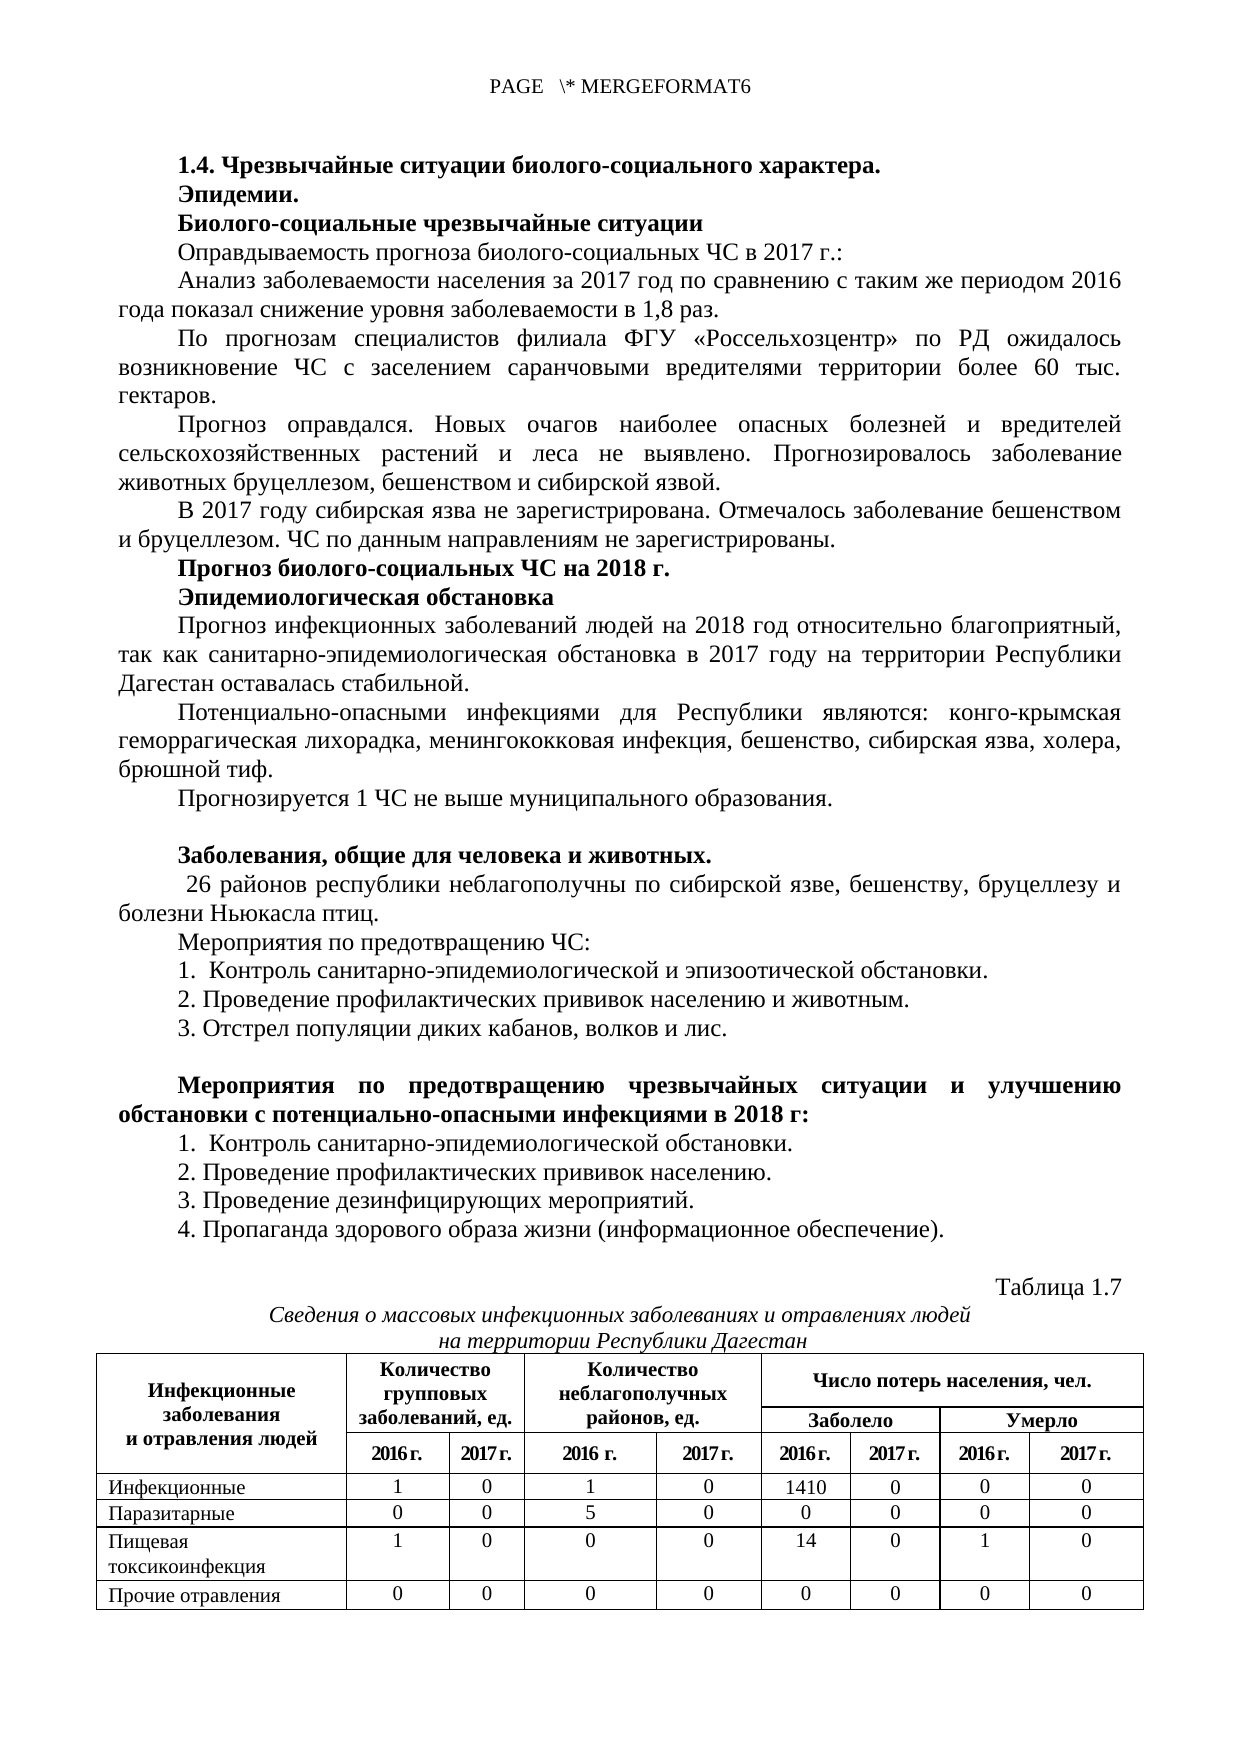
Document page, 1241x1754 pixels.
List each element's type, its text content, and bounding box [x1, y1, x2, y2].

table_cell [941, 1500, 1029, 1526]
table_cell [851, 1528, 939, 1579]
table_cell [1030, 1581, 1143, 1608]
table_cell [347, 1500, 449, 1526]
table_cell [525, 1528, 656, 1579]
text 2. Проведение профилактических прививок населению. [118, 1157, 1122, 1186]
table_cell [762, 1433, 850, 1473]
text Прогноз оправдался. Новых очагов наиболее опасных болезней и вредителей сельскохозяйственных растений и леса не выявлено. Прогнозировалось заболевание животных бруцеллезом, бешенством и сибирской язвой. [118, 409, 1122, 496]
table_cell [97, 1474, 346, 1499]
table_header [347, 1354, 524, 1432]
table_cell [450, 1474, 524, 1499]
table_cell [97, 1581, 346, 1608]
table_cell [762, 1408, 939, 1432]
text 1. Контроль санитарно-эпидемиологической обстановки. [118, 1128, 1122, 1157]
text на территории Республики Дагестан [118, 1327, 1122, 1353]
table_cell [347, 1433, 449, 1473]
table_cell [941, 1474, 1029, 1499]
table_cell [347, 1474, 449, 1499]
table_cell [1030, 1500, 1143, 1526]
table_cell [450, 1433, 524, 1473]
text Анализ заболеваемости населения за 2017 год по сравнению с таким же периодом 2016 года показал снижение уровня заболеваемости в 1,8 раз. [118, 266, 1122, 323]
text Заболевания, общие для человека и животных. [118, 841, 1122, 869]
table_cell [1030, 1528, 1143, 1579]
text Потенциально-опасными инфекциями для Республики являются: конго-крымская геморрагическая лихорадка, менингококковая инфекция, бешенство, сибирская язва, холера, брюшной тиф. [118, 697, 1122, 783]
text 1. Контроль санитарно-эпидемиологической и эпизоотической обстановки. [118, 956, 1122, 984]
text Эпидемиологическая обстановка [118, 582, 1122, 611]
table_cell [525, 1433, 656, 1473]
text Мероприятия по предотвращению ЧС: [118, 927, 1122, 956]
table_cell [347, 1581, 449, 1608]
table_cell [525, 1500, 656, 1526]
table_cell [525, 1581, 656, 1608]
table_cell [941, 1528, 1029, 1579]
text Оправдываемость прогноза биолого-социальных ЧС в 2017 г.: [118, 237, 1122, 266]
text 1.4. Чрезвычайные ситуации биолого-социального характера. [118, 151, 1122, 179]
text 3. Проведение дезинфицирующих мероприятий. [118, 1186, 1122, 1214]
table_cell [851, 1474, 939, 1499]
text Сведения о массовых инфекционных заболеваниях и отравлениях людей [118, 1301, 1122, 1327]
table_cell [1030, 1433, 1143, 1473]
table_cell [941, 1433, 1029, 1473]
text 4. Пропаганда здорового образа жизни (информационное обеспечение). [118, 1214, 1122, 1243]
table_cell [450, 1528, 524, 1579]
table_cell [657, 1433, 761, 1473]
text 3. Отстрел популяции диких кабанов, волков и лис. [118, 1013, 1122, 1042]
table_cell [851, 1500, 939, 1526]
text Прогноз инфекционных заболеваний людей на 2018 год относительно благоприятный, так как санитарно-эпидемиологическая обстановка в 2017 году на территории Республики Дагестан оставалась стабильной. [118, 611, 1122, 697]
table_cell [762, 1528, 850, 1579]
text Прогнозируется 1 ЧС не выше муниципального образования. [118, 783, 1122, 812]
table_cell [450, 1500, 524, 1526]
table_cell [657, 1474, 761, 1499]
text В 2017 году сибирская язва не зарегистрирована. Отмечалось заболевание бешенством и бруцеллезом. ЧС по данным направлениям не зарегистрированы. [118, 496, 1122, 553]
text 2. Проведение профилактических прививок населению и животным. [118, 984, 1122, 1013]
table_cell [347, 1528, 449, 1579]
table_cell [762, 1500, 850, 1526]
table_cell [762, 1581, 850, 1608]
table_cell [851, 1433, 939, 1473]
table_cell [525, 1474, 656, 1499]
text По прогнозам специалистов филиала ФГУ «Россельхозцентр» по РД ожидалось возникновение ЧС с заселением саранчовыми вредителями территории более 60 тыс. гектаров. [118, 323, 1122, 409]
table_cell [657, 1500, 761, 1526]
text Таблица 1.7 [118, 1272, 1122, 1301]
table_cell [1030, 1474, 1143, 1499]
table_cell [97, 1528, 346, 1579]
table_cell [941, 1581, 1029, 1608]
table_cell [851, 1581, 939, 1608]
text Мероприятия по предотвращению чрезвычайных ситуации и улучшению обстановки с потенциально-опасными инфекциями в 2018 г: [118, 1071, 1122, 1128]
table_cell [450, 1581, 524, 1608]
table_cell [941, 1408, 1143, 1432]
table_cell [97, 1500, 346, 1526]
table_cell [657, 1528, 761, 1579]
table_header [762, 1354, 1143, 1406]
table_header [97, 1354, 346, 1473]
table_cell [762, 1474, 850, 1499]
text Биолого-социальные чрезвычайные ситуации [118, 208, 1122, 237]
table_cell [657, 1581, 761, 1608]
text Прогноз биолого-социальных ЧС на 2018 г. [118, 553, 1122, 582]
text Эпидемии. [118, 179, 1122, 208]
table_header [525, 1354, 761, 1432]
text 26 районов республики неблагополучны по сибирской язве, бешенству, бруцеллезу и болезни Ньюкасла птиц. [118, 869, 1122, 927]
